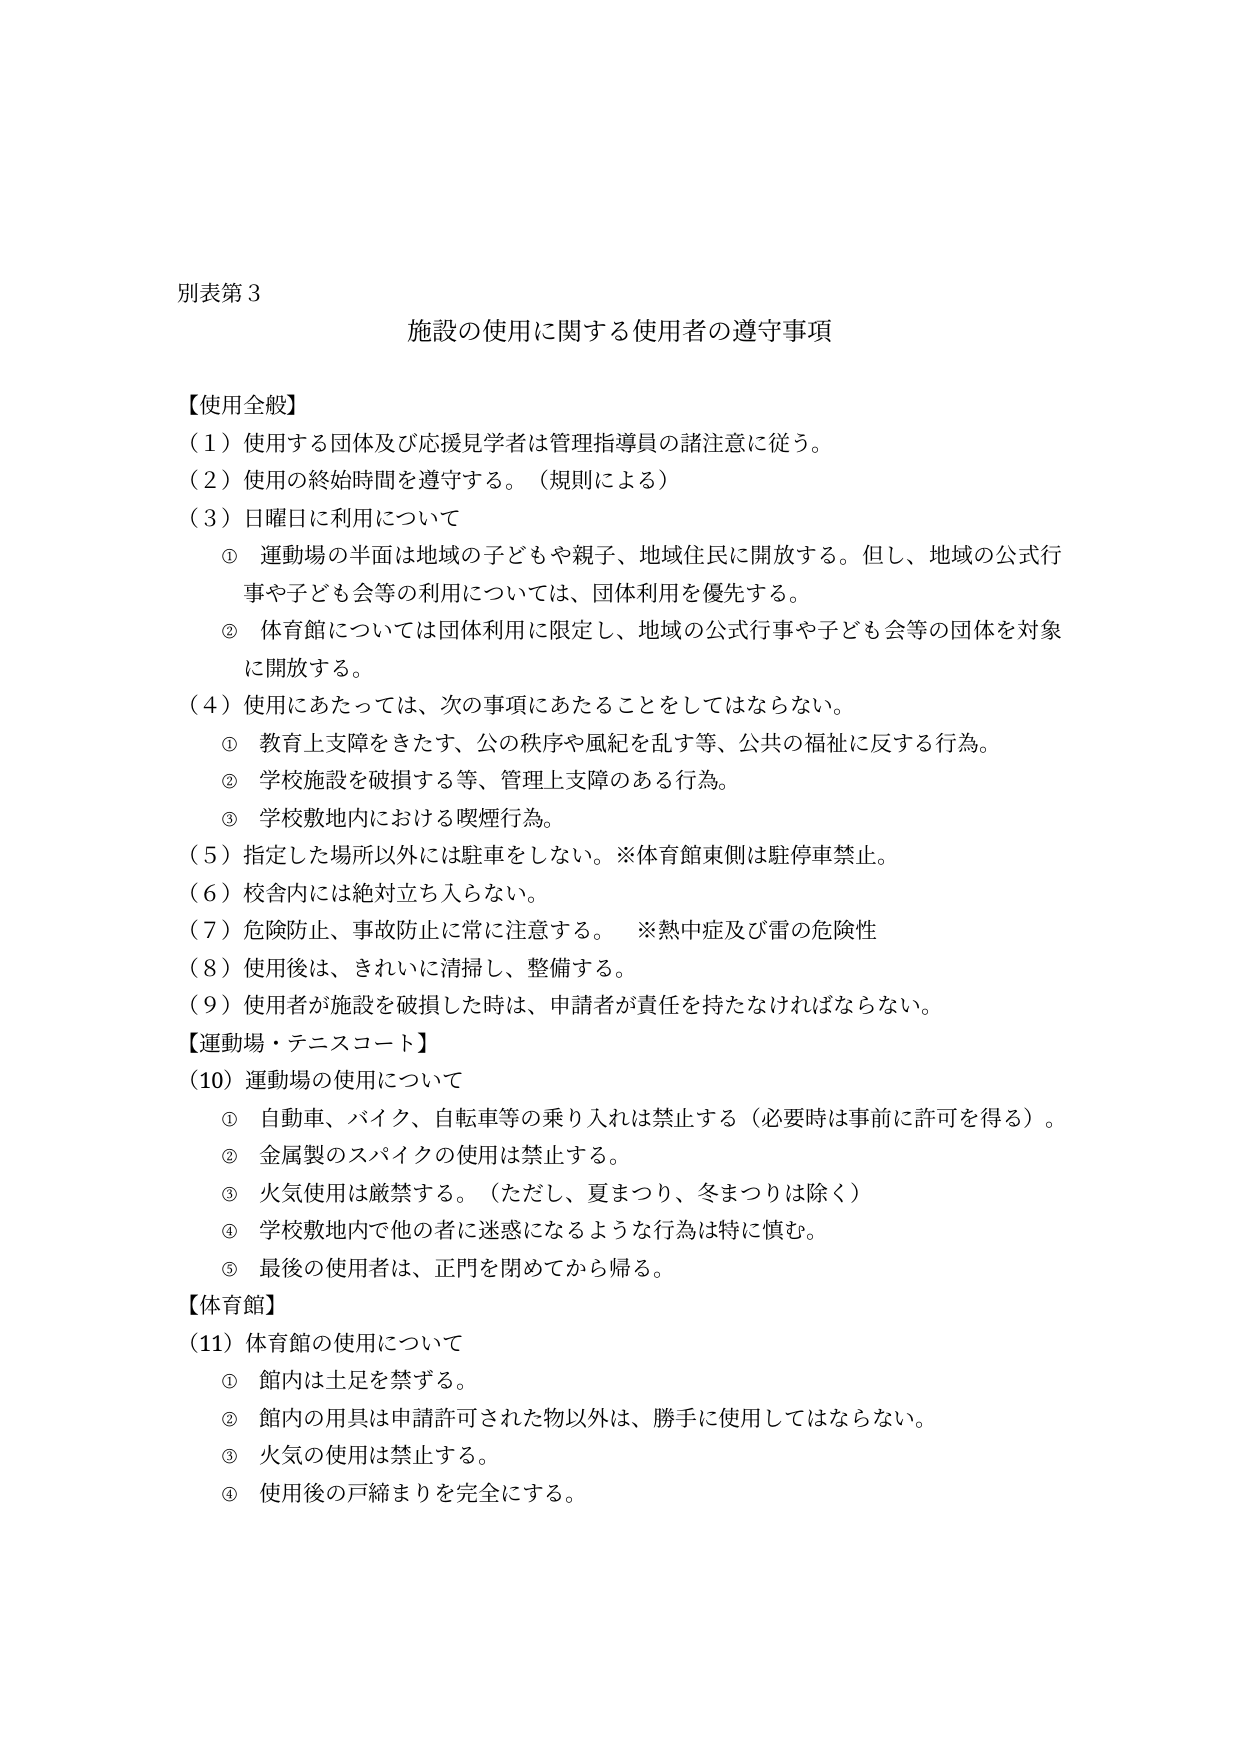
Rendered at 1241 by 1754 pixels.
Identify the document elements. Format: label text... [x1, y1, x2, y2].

text （10）運動場の使用について [177, 1060, 1063, 1098]
text ② 体育館については団体利用に限定し、地域の公式行事や子ども会等の団体を対象に開放する。 [221, 610, 1063, 685]
text ① 教育上支障をきたす、公の秩序や風紀を乱す等、公共の福祉に反する行為。 [177, 723, 1063, 760]
text （８）使用後は、きれいに清掃し、整備する。 [177, 948, 1063, 985]
text ① 館内は土足を禁ずる。 [177, 1360, 1063, 1398]
text （５）指定した場所以外には駐車をしない。※体育館東側は駐停車禁止。 [177, 835, 1063, 873]
text （６）校舎内には絶対立ち入らない。 [177, 873, 1063, 910]
text （11）体育館の使用について [177, 1323, 1063, 1360]
text 【使用全般】 [177, 385, 1063, 423]
text （１）使用する団体及び応援見学者は管理指導員の諸注意に従う。 [177, 423, 1063, 460]
text ③ 火気の使用は禁止する。 [177, 1435, 1063, 1473]
text ① 自動車、バイク、自転車等の乗り入れは禁止する（必要時は事前に許可を得る）。 [177, 1098, 1063, 1135]
text 別表第３ [177, 273, 1063, 310]
text 施設の使用に関する使用者の遵守事項 [177, 310, 1063, 348]
text （３）日曜日に利用について [177, 498, 1063, 535]
text 【体育館】 [177, 1285, 1063, 1323]
text ② 館内の用具は申請許可された物以外は、勝手に使用してはならない。 [177, 1398, 1063, 1435]
text （２）使用の終始時間を遵守する。（規則による） [177, 460, 1063, 498]
text （４）使用にあたっては、次の事項にあたることをしてはならない。 [177, 685, 1063, 723]
text ⑤ 最後の使用者は、正門を閉めてから帰る。 [177, 1248, 1063, 1285]
text ④ 使用後の戸締まりを完全にする。 [177, 1473, 1063, 1510]
text 【運動場・テニスコート】 [177, 1023, 1063, 1060]
text ③ 学校敷地内における喫煙行為。 [177, 798, 1063, 835]
text （７）危険防止、事故防止に常に注意する。 ※熱中症及び雷の危険性 [177, 910, 1063, 948]
text ① 運動場の半面は地域の子どもや親子、地域住民に開放する。但し、地域の公式行事や子ども会等の利用については、団体利用を優先する。 [221, 535, 1063, 610]
text （９）使用者が施設を破損した時は、申請者が責任を持たなければならない。 [177, 985, 1063, 1023]
text ③ 火気使用は厳禁する。（ただし、夏まつり、冬まつりは除く） [177, 1173, 1063, 1210]
text ② 学校施設を破損する等、管理上支障のある行為。 [177, 760, 1063, 798]
text ② 金属製のスパイクの使用は禁止する。 [177, 1135, 1063, 1173]
text ④ 学校敷地内で他の者に迷惑になるような行為は特に慎む。 [177, 1210, 1063, 1248]
